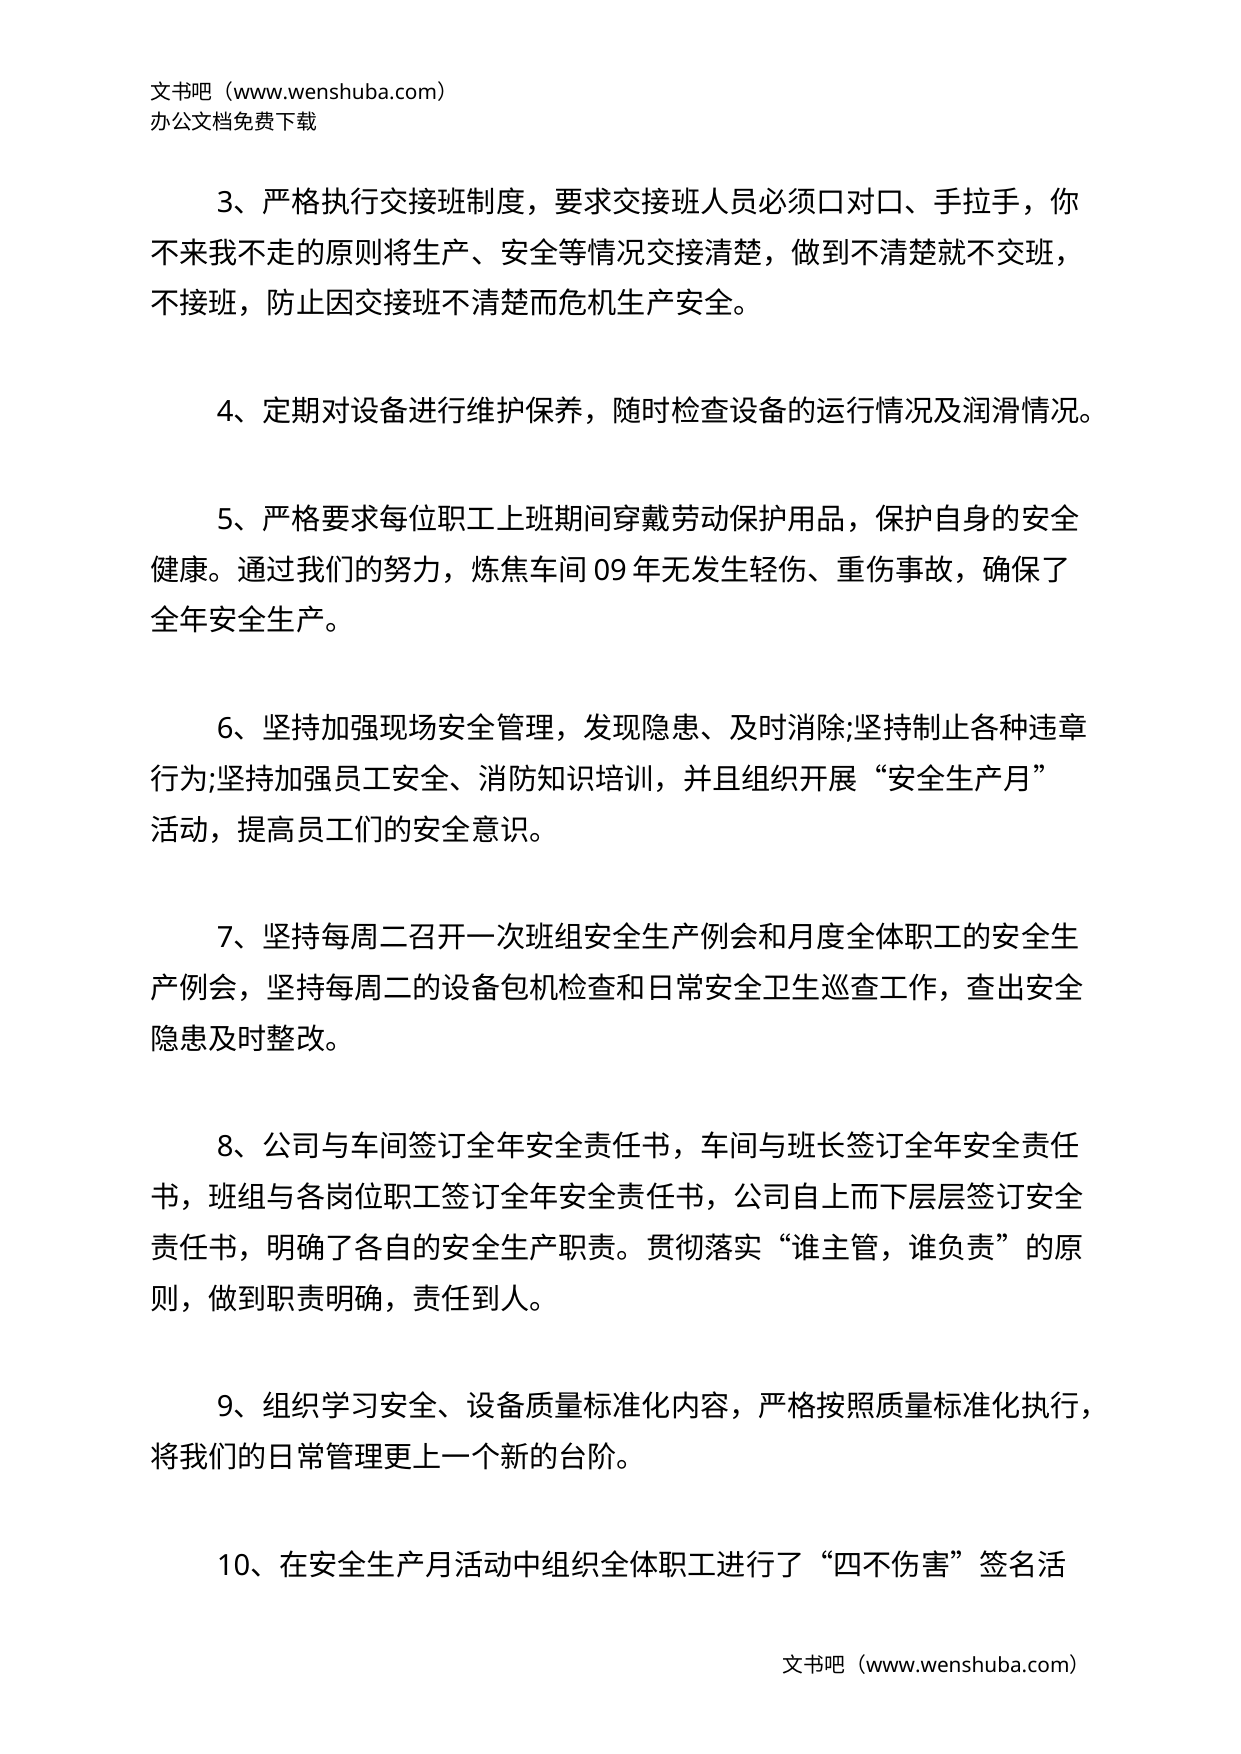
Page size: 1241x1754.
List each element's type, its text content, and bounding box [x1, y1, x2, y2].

text 9、组织学习安全、设备质量标准化内容，严格按照质量标准化执行，将我们的日常管理更上一个新的台阶。 [150, 1383, 1090, 1476]
text 5、严格要求每位职工上班期间穿戴劳动保护用品，保护自身的安全健康。通过我们的努力，炼焦车间09年无发生轻伤、重伤事故，确保了全年安全生产。 [150, 495, 1090, 639]
text 4、定期对设备进行维护保养，随时检查设备的运行情况及润滑情况。 [150, 388, 1090, 430]
text 3、严格执行交接班制度，要求交接班人员必须口对口、手拉手，你不来我不走的原则将生产、安全等情况交接清楚，做到不清楚就不交班，不接班，防止因交接班不清楚而危机生产安全。 [150, 178, 1090, 322]
text 7、坚持每周二召开一次班组安全生产例会和月度全体职工的安全生产例会，坚持每周二的设备包机检查和日常安全卫生巡查工作，查出安全隐患及时整改。 [150, 914, 1090, 1058]
text 8、公司与车间签订全年安全责任书，车间与班长签订全年安全责任书，班组与各岗位职工签订全年安全责任书，公司自上而下层层签订安全责任书，明确了各自的安全生产职责。贯彻落实“谁主管，谁负责”的原则，做到职责明确，责任到人。 [150, 1123, 1090, 1318]
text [150, 1541, 1090, 1584]
text 6、坚持加强现场安全管理，发现隐患、及时消除;坚持制止各种违章行为;坚持加强员工安全、消防知识培训，并且组织开展“安全生产月”活动，提高员工们的安全意识。 [150, 704, 1090, 848]
